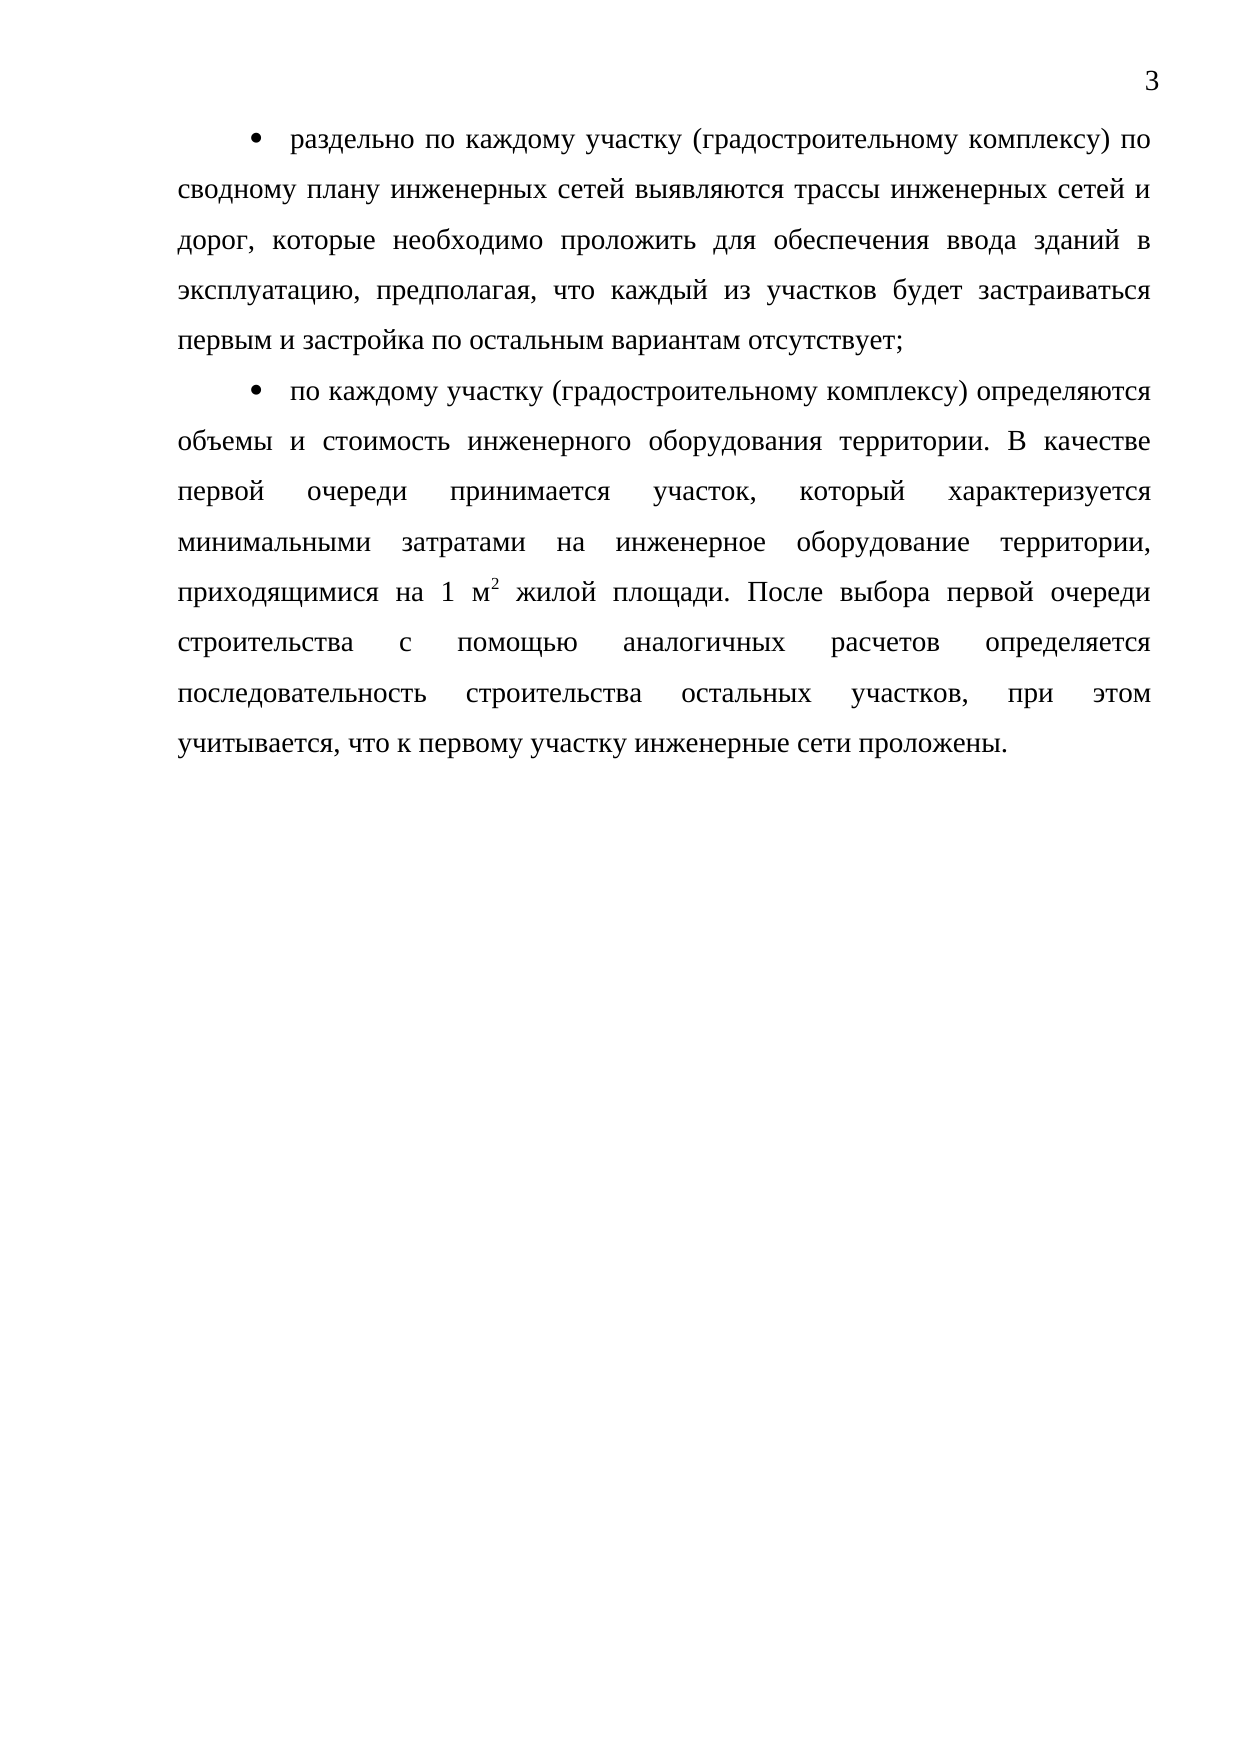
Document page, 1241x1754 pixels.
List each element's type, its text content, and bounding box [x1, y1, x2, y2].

list по каждому участку (градостроительному комплексу) определяются объемы и стоимость инженерного оборудования территории. В качестве первой очереди принимается участок, который характеризуется минимальными затратами на инженерное оборудование территории, приходящимися на жилой площади. После выбора первой очереди строительства с помощью аналогичных расчетов определяется последовательность строительства остальных участков, при этом учитывается, что к первому участку инженерные сети проложены. [177, 373, 1152, 758]
list раздельно по каждому участку (градостроительному комплексу) по сводному плану инженерных сетей выявляются трассы инженерных сетей и дорог, которые необходимо проложить для обеспечения ввода зданий в эксплуатацию, предполагая, что каждый из участков будет застраиваться первым и застройка по остальным вариантам отсутствует; [177, 121, 1152, 356]
